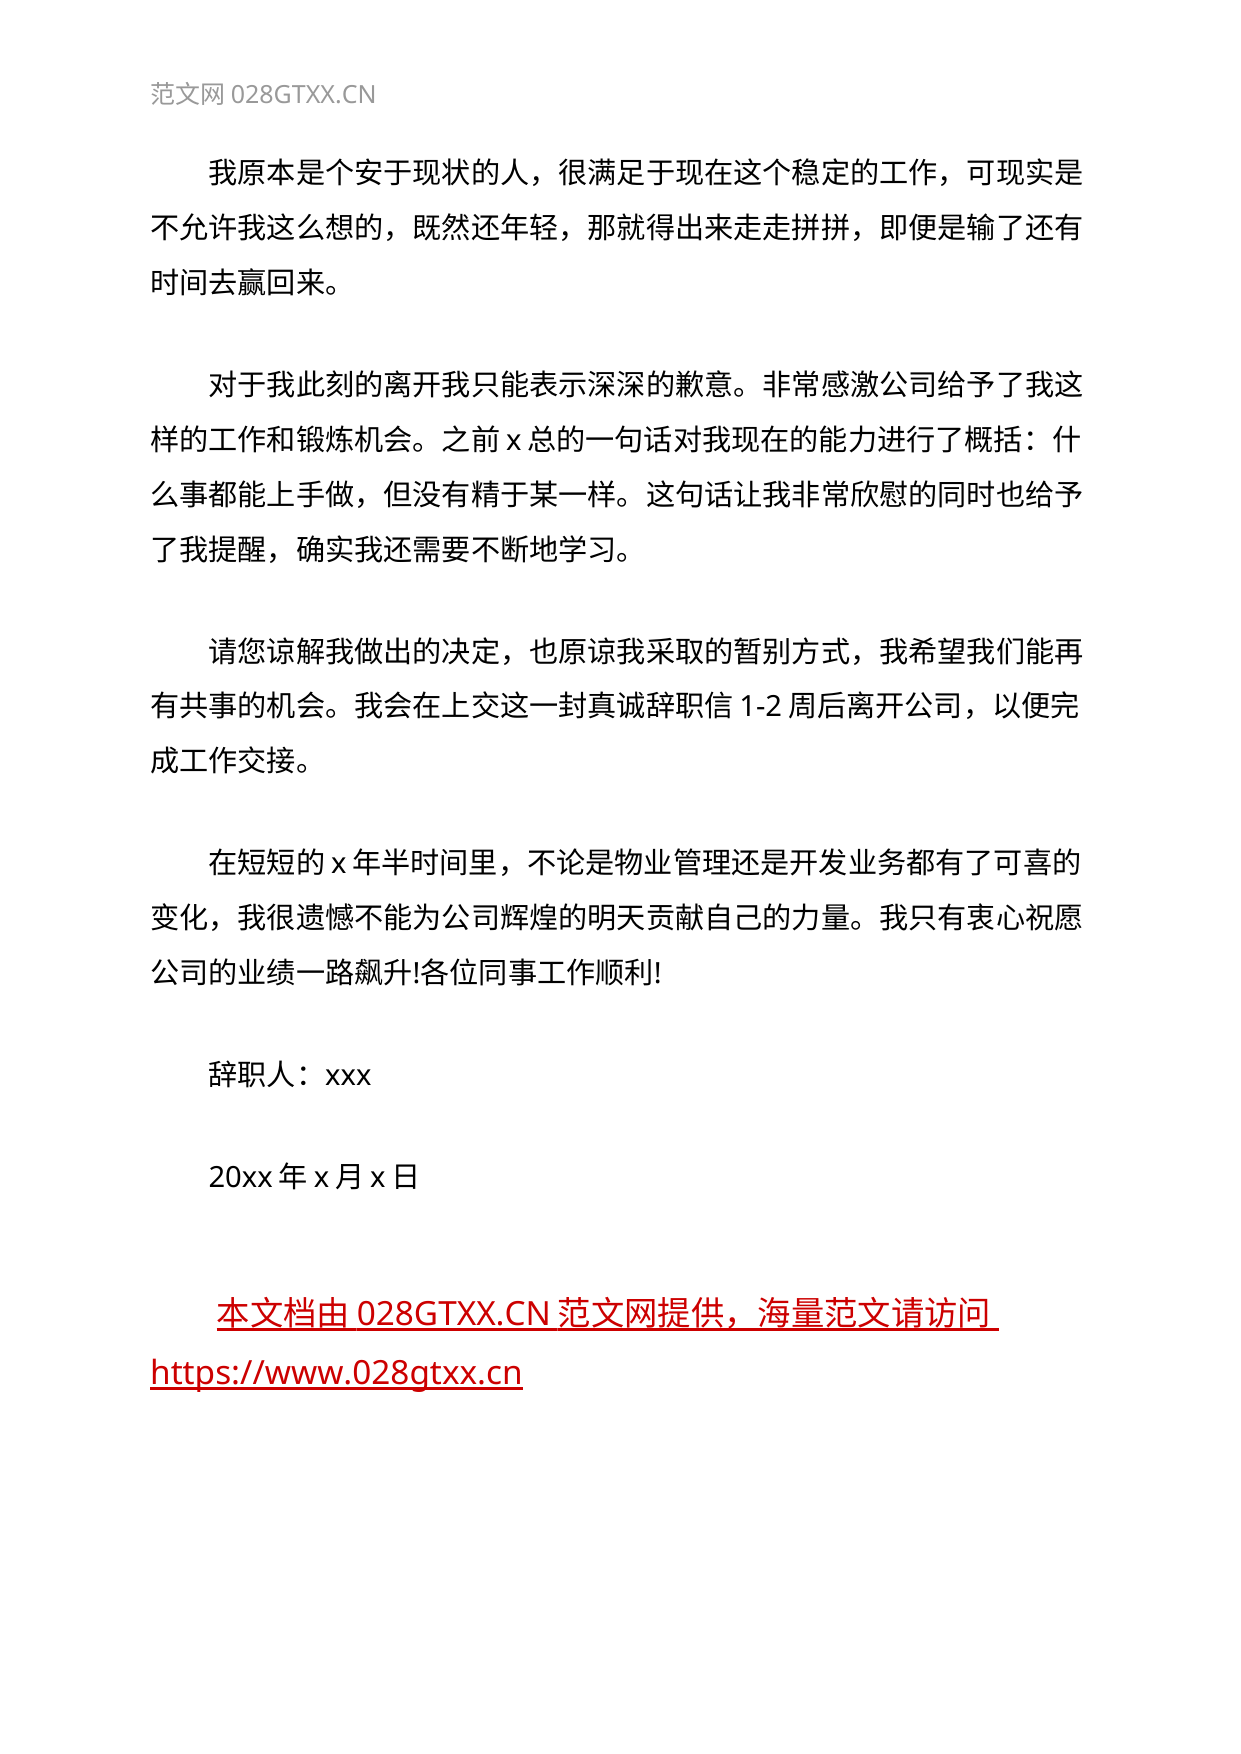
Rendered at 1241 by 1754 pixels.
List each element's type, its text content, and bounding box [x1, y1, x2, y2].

text 辞职人：xxx [150, 1052, 1090, 1094]
text 在短短的x年半时间里，不论是物业管理还是开发业务都有了可喜的变化，我很遗憾不能为公司辉煌的明天贡献自己的力量。我只有衷心祝愿公司的业绩一路飙升!各位同事工作顺利! [150, 840, 1090, 992]
text 本文档由028GTXX.CN范文网提供，海量范文请访问 https://www.028gtxx.cn [150, 1287, 1090, 1394]
text 20xx年x月x日 [150, 1154, 1090, 1196]
text 对于我此刻的离开我只能表示深深的歉意。非常感激公司给予了我这样的工作和锻炼机会。之前x总的一句话对我现在的能力进行了概括：什么事都能上手做，但没有精于某一样。这句话让我非常欣慰的同时也给予了我提醒，确实我还需要不断地学习。 [150, 362, 1090, 569]
text 我原本是个安于现状的人，很满足于现在这个稳定的工作，可现实是不允许我这么想的，既然还年轻，那就得出来走走拼拼，即便是输了还有时间去赢回来。 [150, 150, 1090, 302]
text 请您谅解我做出的决定，也原谅我采取的暂别方式，我希望我们能再有共事的机会。我会在上交这一封真诚辞职信1-2周后离开公司，以便完成工作交接。 [150, 628, 1090, 780]
